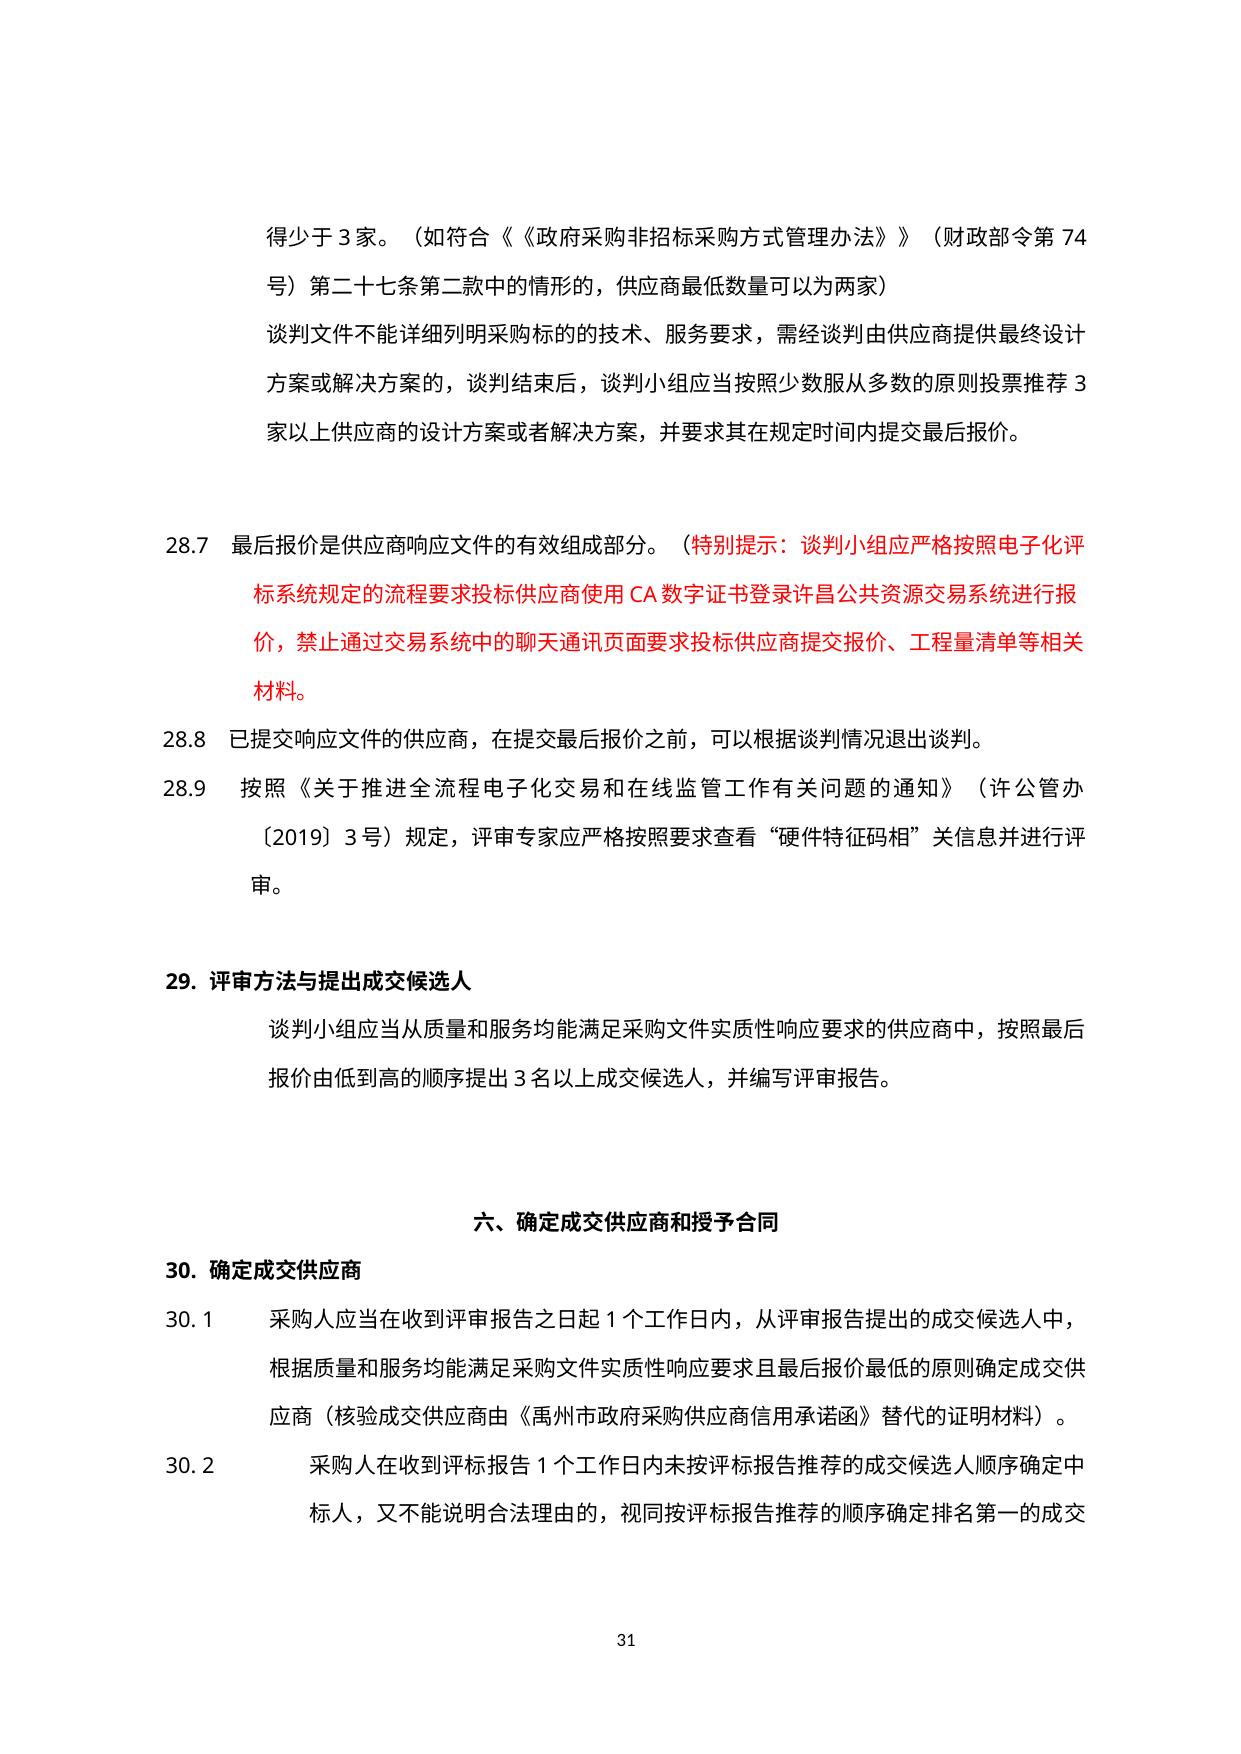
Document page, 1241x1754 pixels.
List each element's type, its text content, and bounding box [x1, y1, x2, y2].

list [162, 219, 1087, 301]
list 确定成交供应商 [165, 1253, 1087, 1286]
text 谈判文件不能详细列明采购标的的技术、服务要求，需经谈判由供应商提供最终设计方案或解决方案的，谈判结束后，谈判小组应当按照少数服从多数的原则投票推荐3家以上供应商的设计方案或者解决方案，并要求其在规定时间内提交最后报价。 [266, 317, 1087, 447]
list 28.8 已提交响应文件的供应商，在提交最后报价之前，可以根据谈判情况退出谈判。 [162, 722, 1087, 754]
text 六、确定成交供应商和授予合同 [165, 1205, 1087, 1237]
list 采购人应当在收到评审报告之日起1个工作日内，从评审报告提出的成交候选人中，根据质量和服务均能满足采购文件实质性响应要求且最后报价最低的原则确定成交供应商（核验成交供应商由《禹州市政府采购供应商信用承诺函》替代的证明材料）。 [165, 1301, 1087, 1431]
text 28.7 最后报价是供应商响应文件的有效组成部分。（特别提示：谈判小组应严格按照电子化评标系统规定的流程要求投标供应商使用CA数字证书登录许昌公共资源交易系统进行报价，禁止通过交易系统中的聊天通讯页面要求投标供应商提交报价、工程量清单等相关材料。 [165, 527, 1087, 706]
list 评审方法与提出成交候选人 [165, 964, 1087, 996]
list 谈判小组应当从质量和服务均能满足采购文件实质性响应要求的供应商中，按照最后报价由低到高的顺序提出3名以上成交候选人，并编写评审报告。 [269, 1012, 1087, 1093]
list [165, 1447, 1087, 1528]
list 28.9 按照《关于推进全流程电子化交易和在线监管工作有关问题的通知》（许公管办〔2019〕3号）规定，评审专家应严格按照要求查看“硬件特征码相”关信息并进行评审。 [163, 770, 1087, 900]
